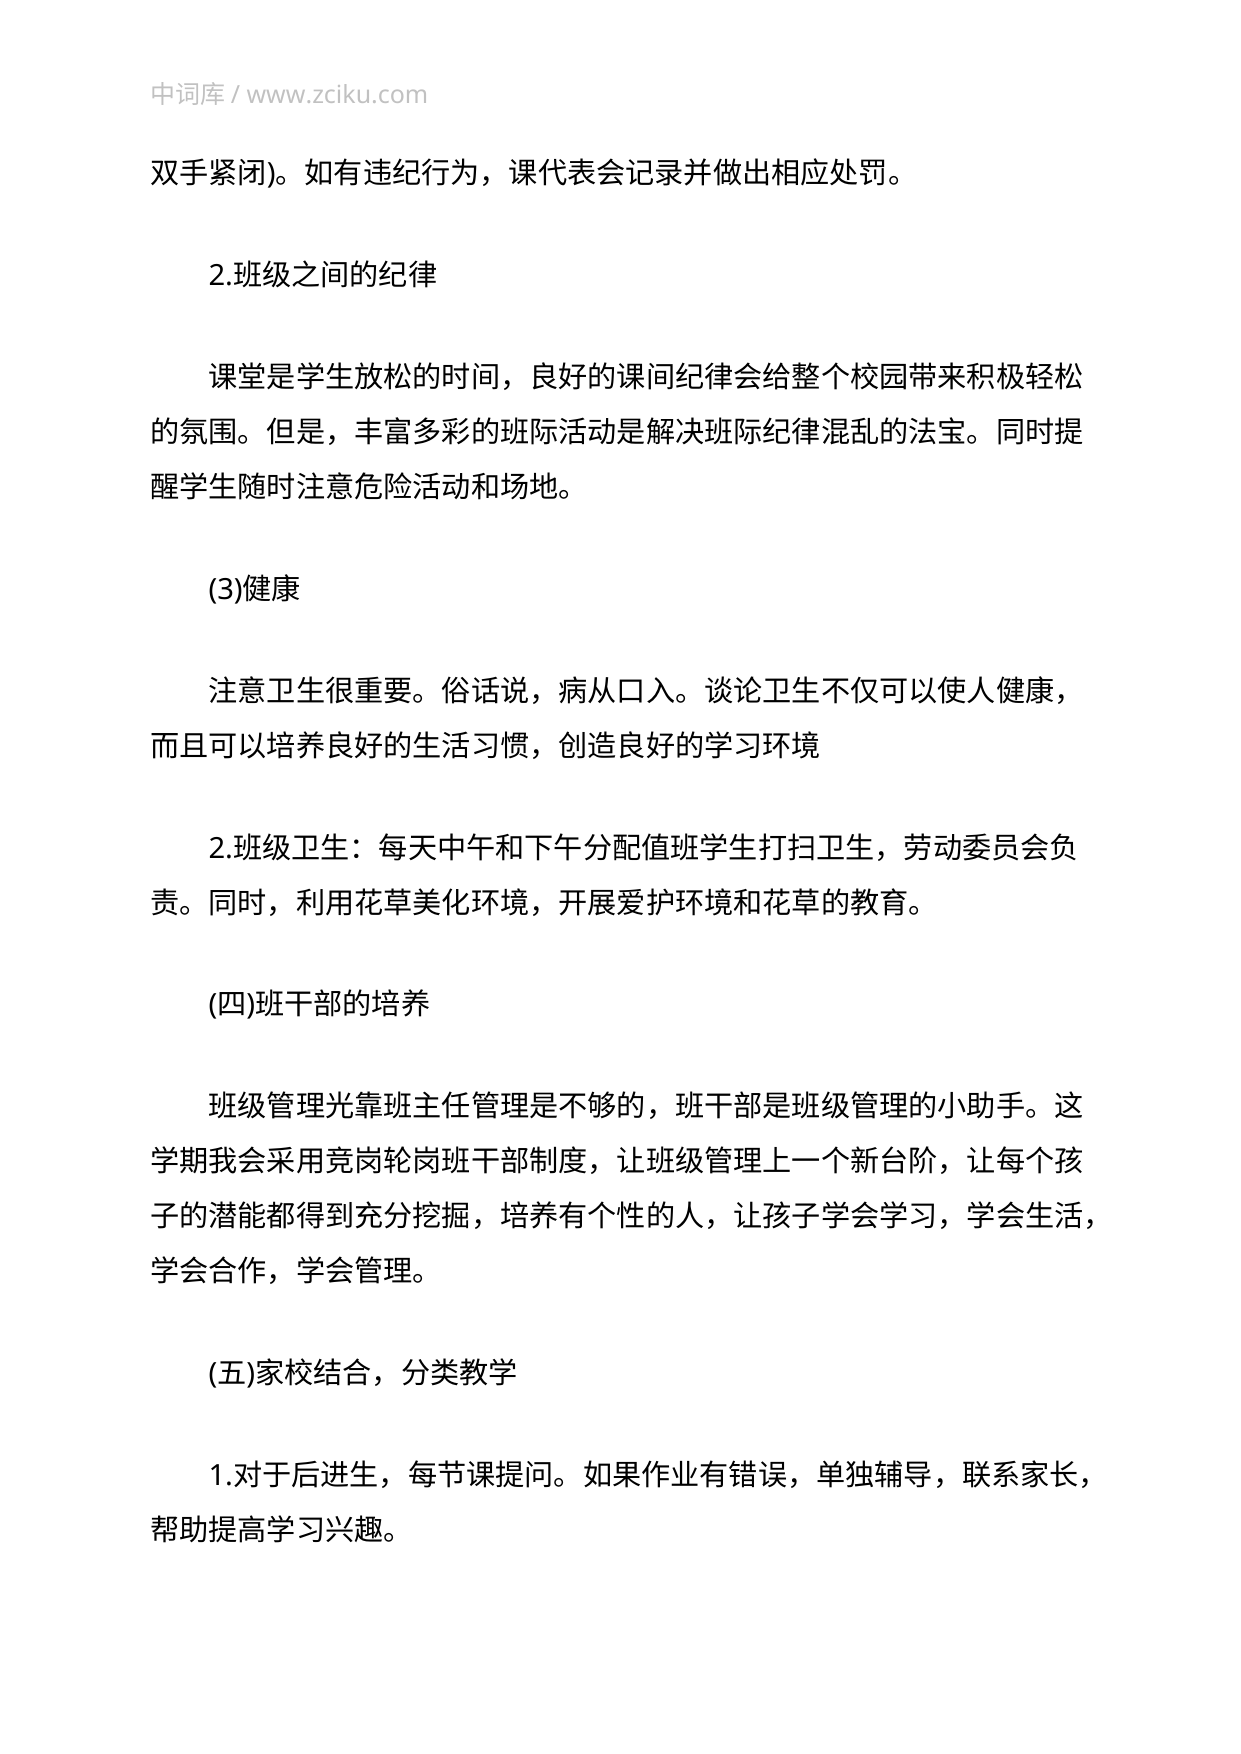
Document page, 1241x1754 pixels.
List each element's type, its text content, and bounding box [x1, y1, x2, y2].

text 2.班级之间的纪律 [150, 252, 1090, 294]
text (3)健康 [150, 566, 1090, 608]
text (四)班干部的培养 [150, 981, 1090, 1023]
text 注意卫生很重要。俗话说，病从口入。谈论卫生不仅可以使人健康，而且可以培养良好的生活习惯，创造良好的学习环境 [150, 667, 1090, 765]
text 班级管理光靠班主任管理是不够的，班干部是班级管理的小助手。这学期我会采用竞岗轮岗班干部制度，让班级管理上一个新台阶，让每个孩子的潜能都得到充分挖掘，培养有个性的人，让孩子学会学习，学会生活，学会合作，学会管理。 [150, 1083, 1090, 1290]
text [150, 150, 1090, 192]
text 2.班级卫生：每天中午和下午分配值班学生打扫卫生，劳动委员会负责。同时，利用花草美化环境，开展爱护环境和花草的教育。 [150, 824, 1090, 921]
text 1.对于后进生，每节课提问。如果作业有错误，单独辅导，联系家长，帮助提高学习兴趣。 [150, 1451, 1090, 1549]
text (五)家校结合，分类教学 [150, 1349, 1090, 1392]
text 课堂是学生放松的时间，良好的课间纪律会给整个校园带来积极轻松的氛围。但是，丰富多彩的班际活动是解决班际纪律混乱的法宝。同时提醒学生随时注意危险活动和场地。 [150, 354, 1090, 506]
